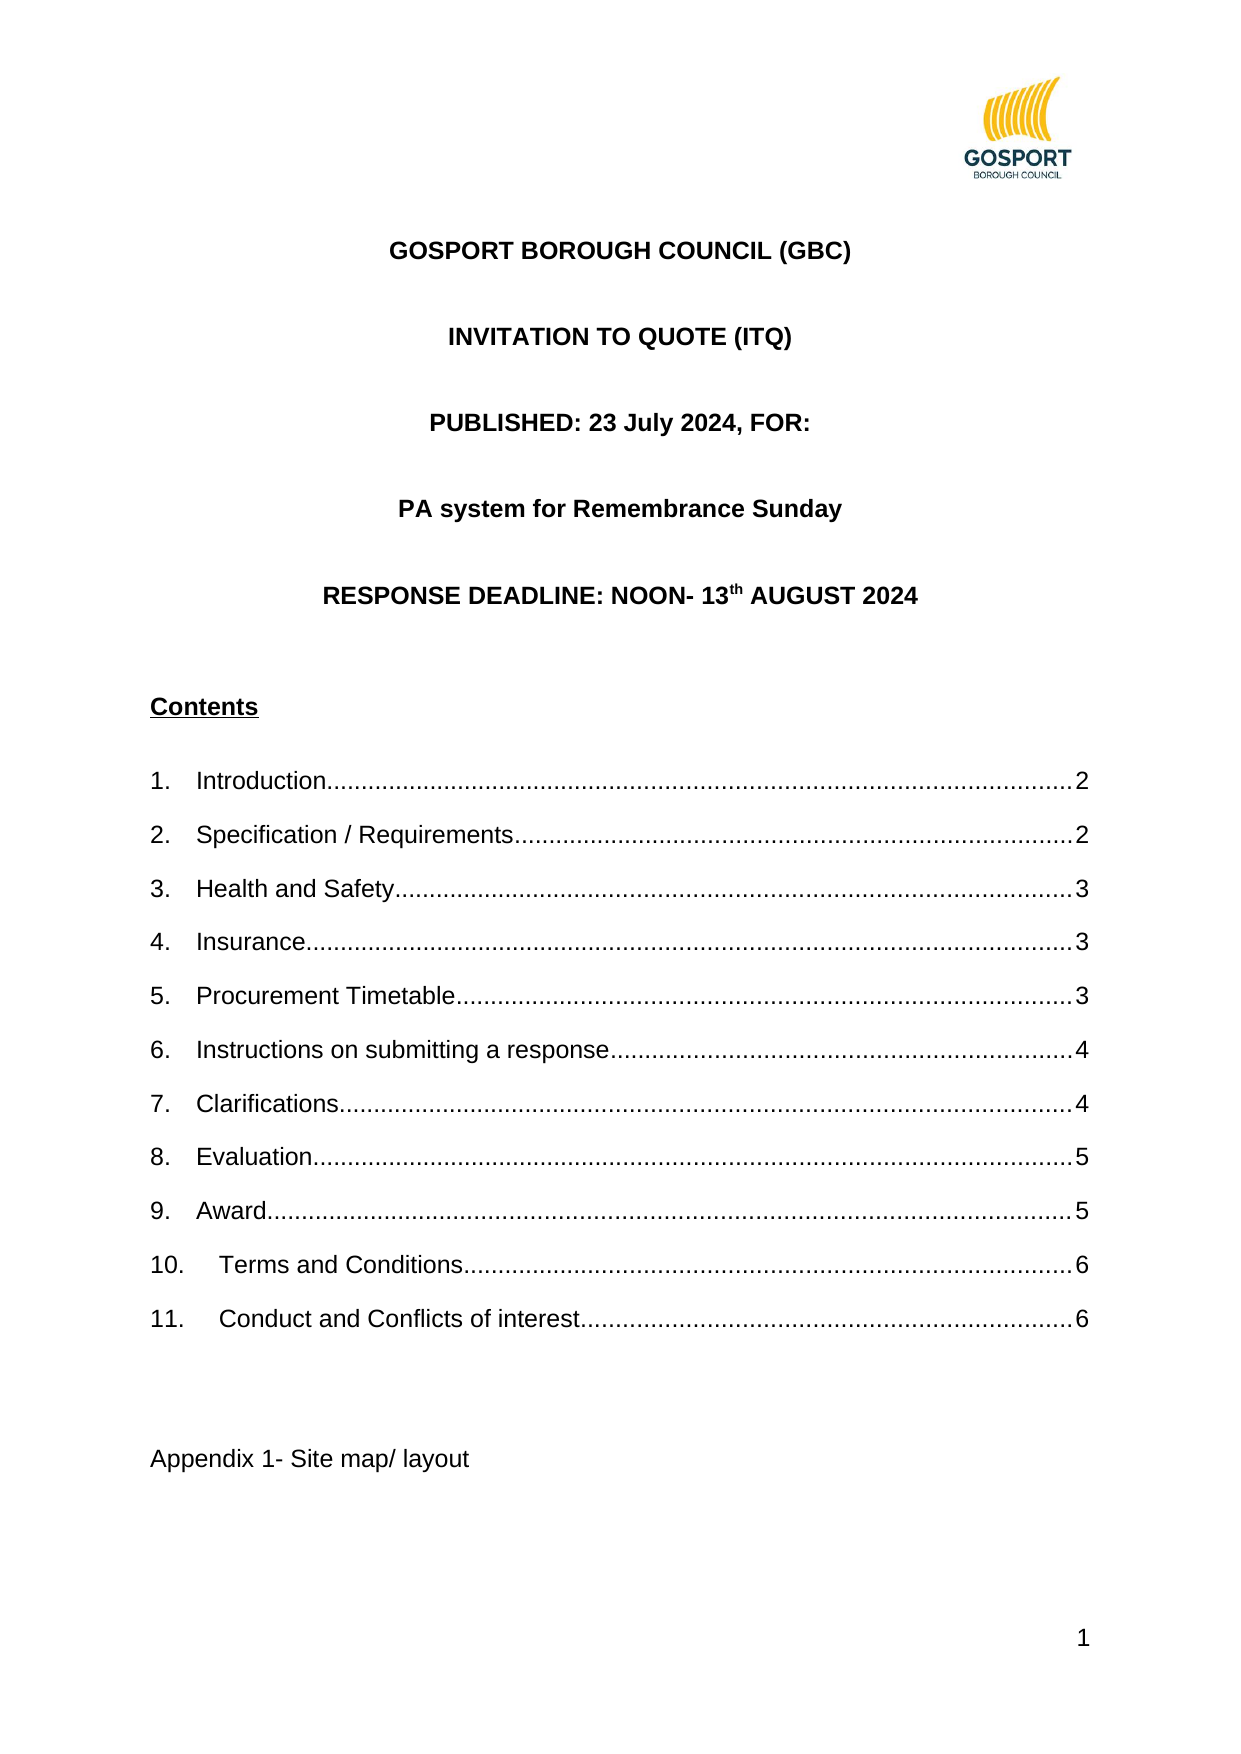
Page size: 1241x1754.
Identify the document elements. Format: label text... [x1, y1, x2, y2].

text GOSPORT BOROUGH COUNCIL (GBC) [150, 236, 1090, 264]
picture [951, 73, 1091, 193]
text INVITATION TO QUOTE (ITQ) [150, 322, 1090, 351]
text PA system for Remembrance Sunday [150, 494, 1090, 523]
text RESPONSE DEADLINE: NOON- 13th AUGUST 2024 [150, 581, 1090, 609]
text Appendix 1- Site map/ layout [150, 1444, 1090, 1472]
text PUBLISHED: 23 July 2024, FOR: [150, 408, 1090, 437]
